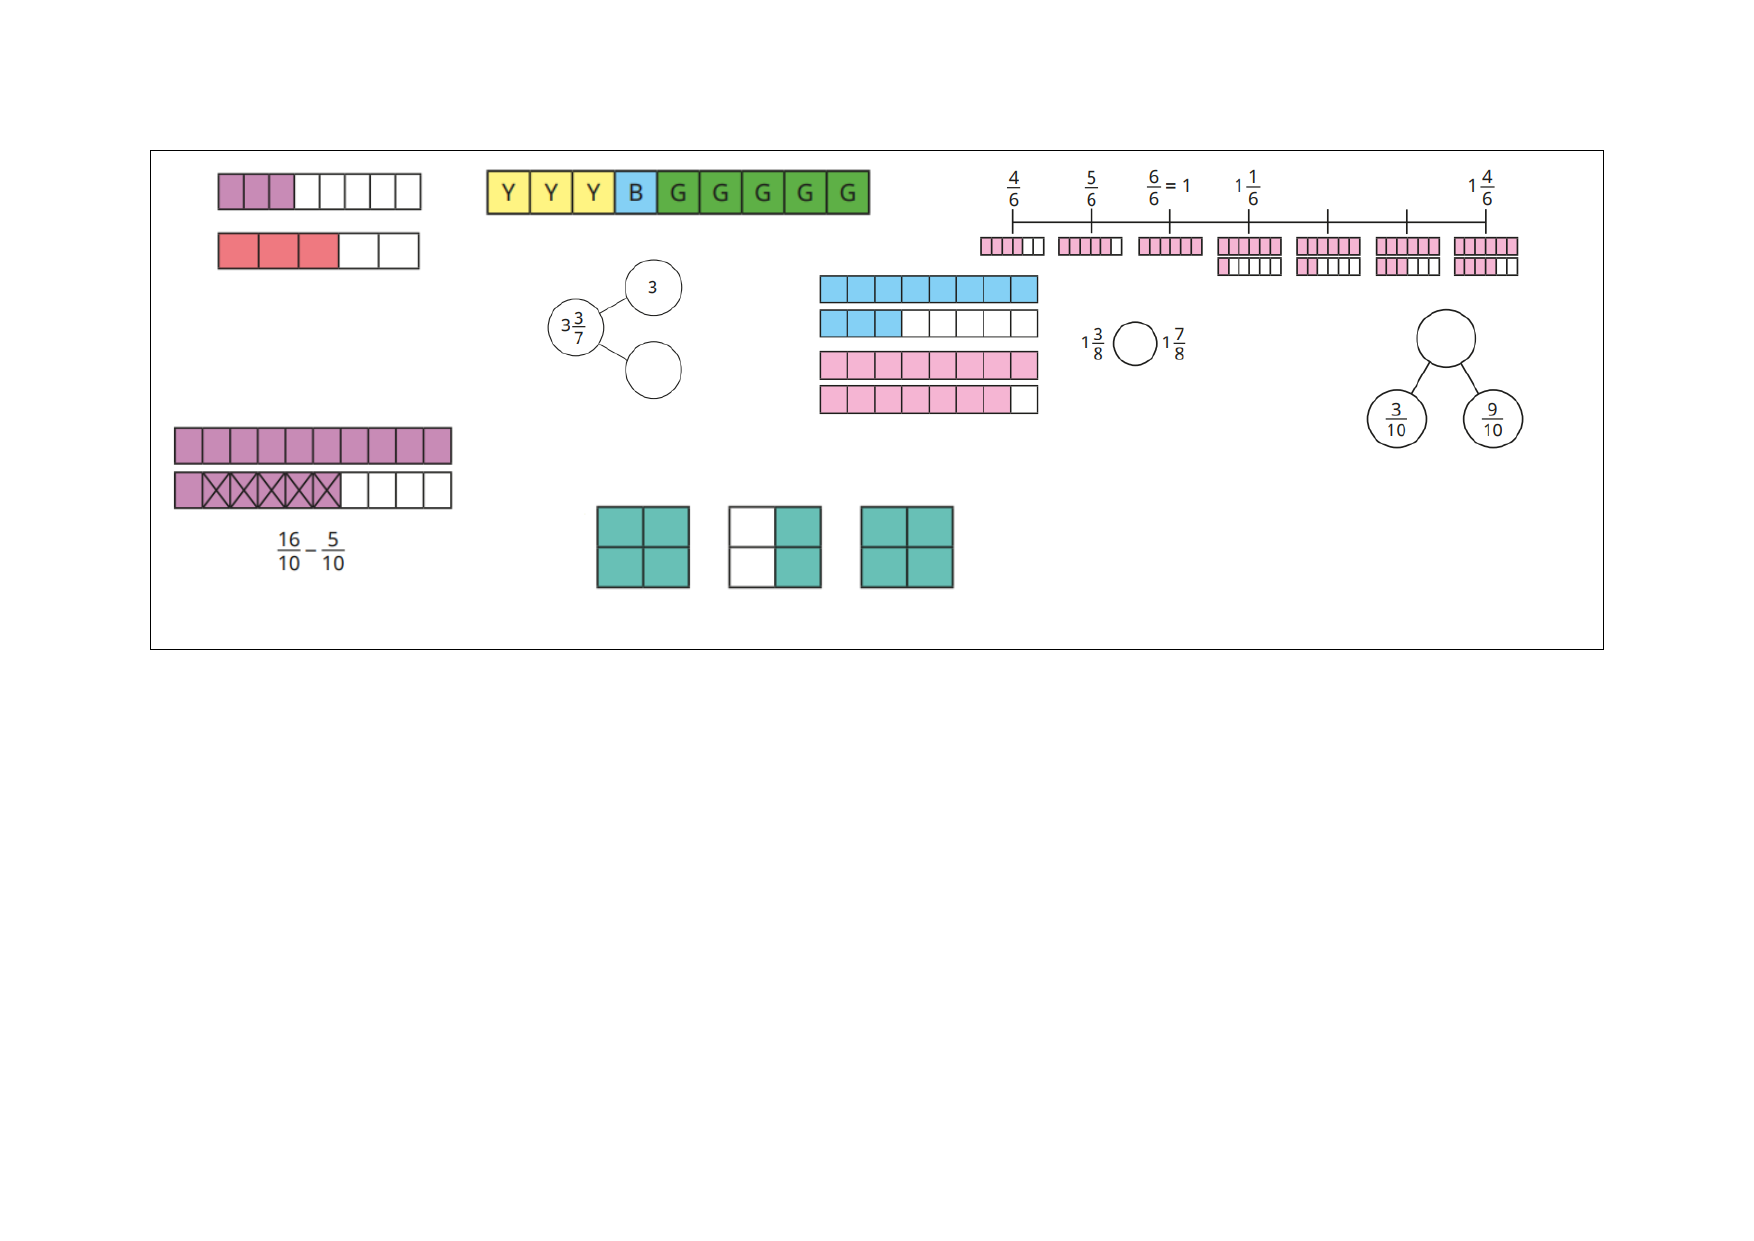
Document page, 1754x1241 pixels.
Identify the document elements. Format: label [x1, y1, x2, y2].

picture [481, 162, 872, 222]
picture [1361, 303, 1527, 454]
picture [584, 499, 963, 602]
table_cell [151, 151, 1603, 649]
picture [200, 162, 428, 278]
picture [161, 418, 461, 581]
picture [815, 154, 1529, 424]
picture [534, 252, 694, 406]
